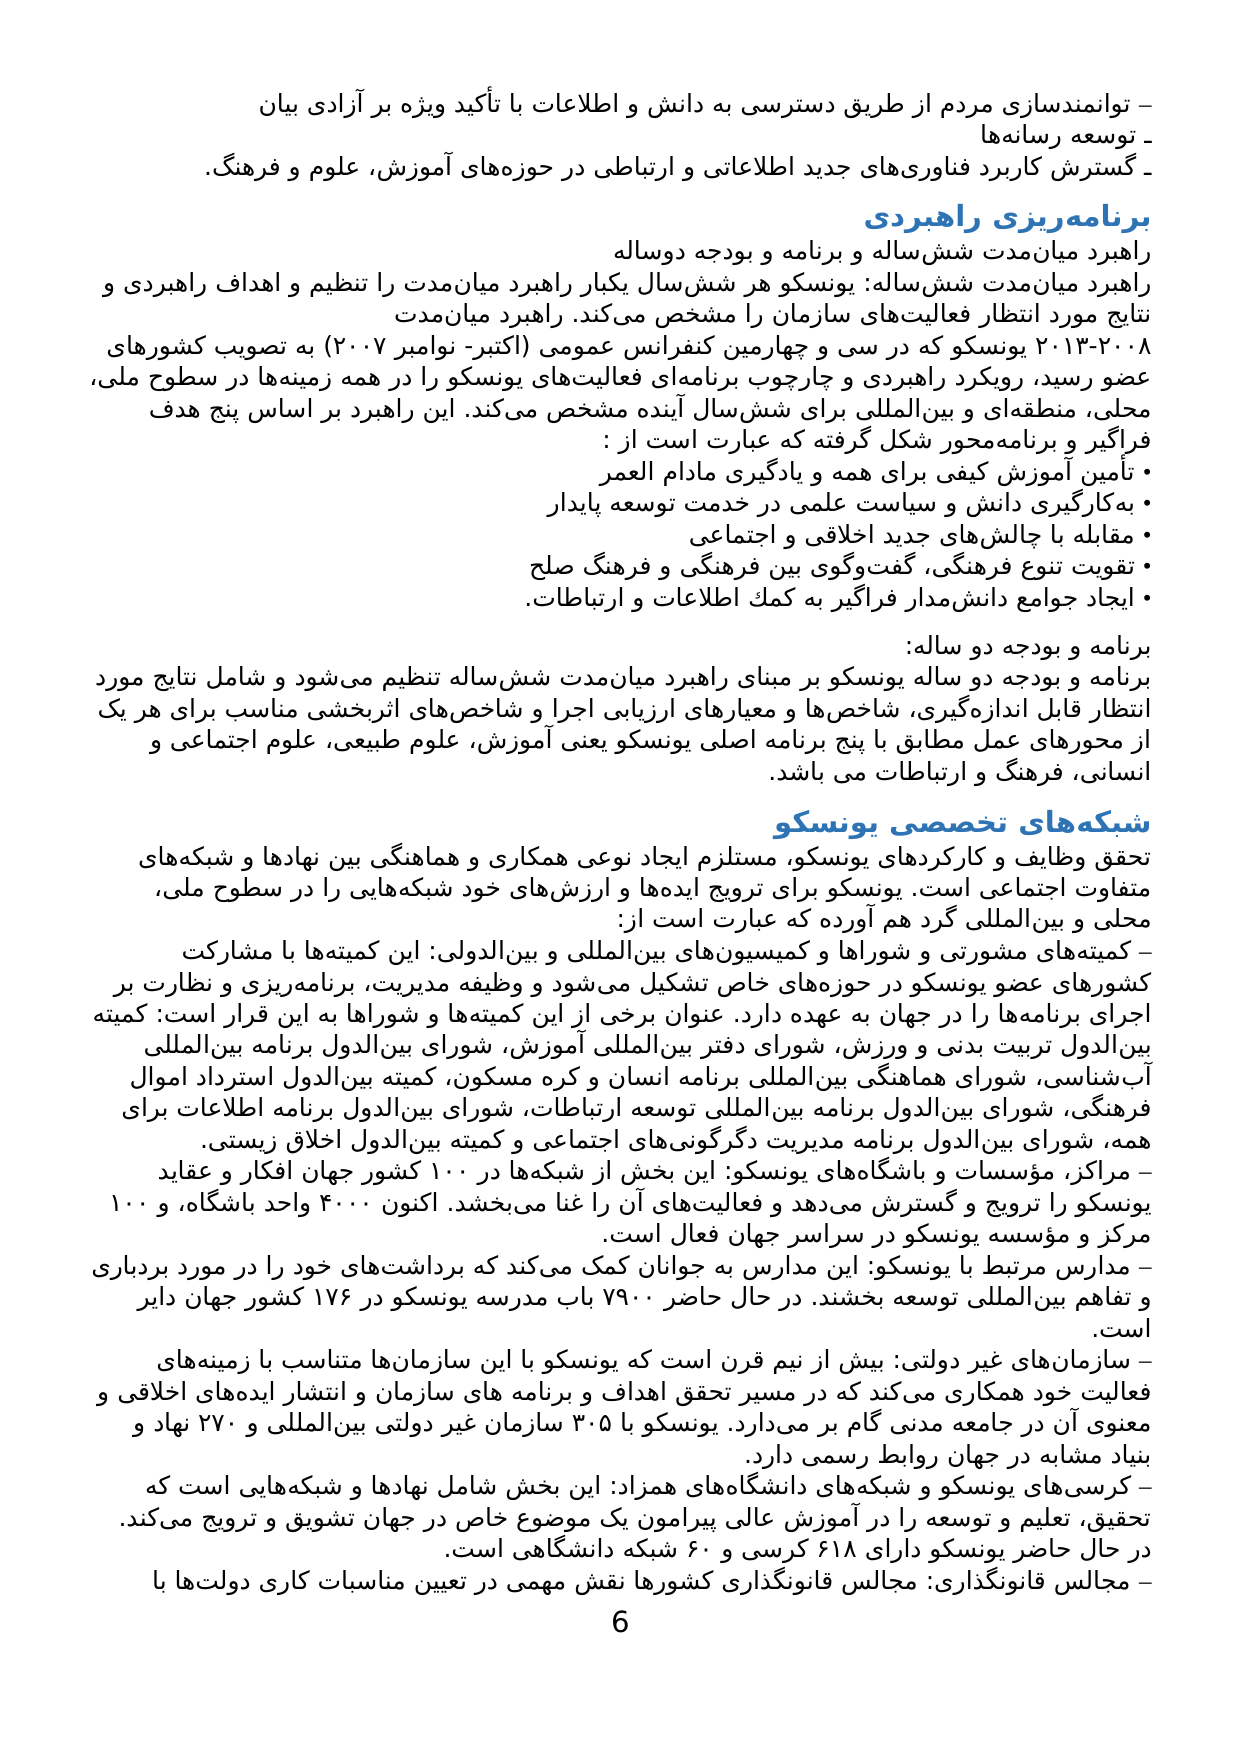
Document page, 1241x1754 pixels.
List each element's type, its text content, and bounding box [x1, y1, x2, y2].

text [89, 89, 1152, 181]
text برنامه و بودجه دو ساله: برنامه و بودجه دو ساله یونسکو بر مبنای راهبرد میان‌مدت شش‌ساله تنظیم می‌شود و شامل نتایج مورد انتظار قابل اندازه‌گیری، شاخص‌ها و معیارهای ارزیابی اجرا و شاخص‌های اثربخشی مناسب برای هر یک از محورهای عمل مطابق با پنج برنامه اصلی یونسکو یعنی آموزش، علوم طبیعی، علوم اجتماعی و انسانی، فرهنگ و ارتباطات می باشد. [89, 631, 1152, 786]
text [89, 842, 1152, 1595]
subtitle شبکه‌های تخصصی یونسکو [89, 805, 1152, 839]
text راهبرد میان‌مدت شش‌ساله و برنامه و بودجه دو‌ساله راهبرد میان‌مدت شش‌ساله: یونسکو هر شش‌سال یکبار راهبرد میان‌مدت را تنظیم و اهداف راهبردی و نتایج مورد انتظار فعالیت‌های سازمان را مشخص می‌کند. راهبرد میان‌مدت ۲۰۱۳-۲۰۰۸ یونسکو که در سی و چهارمین کنفرانس عمومی (اکتبر- نوامبر ۲۰۰۷) به تصویب کشورهای عضو رسید، رویکرد راهبردی و چارچوب برنامه‌ای فعالیت‌های یونسکو را در همه زمینه‌ها در سطوح ملی، محلی، منطقه‌ای و بین‌المللی برای شش‌سال آینده مشخص می‌کند. این راهبرد بر اساس پنج هدف فراگیر و برنامه‌محور شکل گرفته که عبارت‌ است از : • تأمین آموزش كیفی برای همه و یادگیری مادام العمر • به‌كارگیری دانش و سیاست‌ علمی در خدمت توسعه پایدار • مقابله با چالش‌های جدید اخلاقی و اجتماعی • تقویت‌ تنوع فرهنگی، گفت‌وگوی بین فرهنگی و فرهنگ صلح • ایجاد جوامع دانش‌مدار فراگیر به كمك اطلاعات و ارتباطات. [89, 236, 1152, 612]
subtitle برنامه‌ریزی راهبردی [89, 200, 1152, 234]
